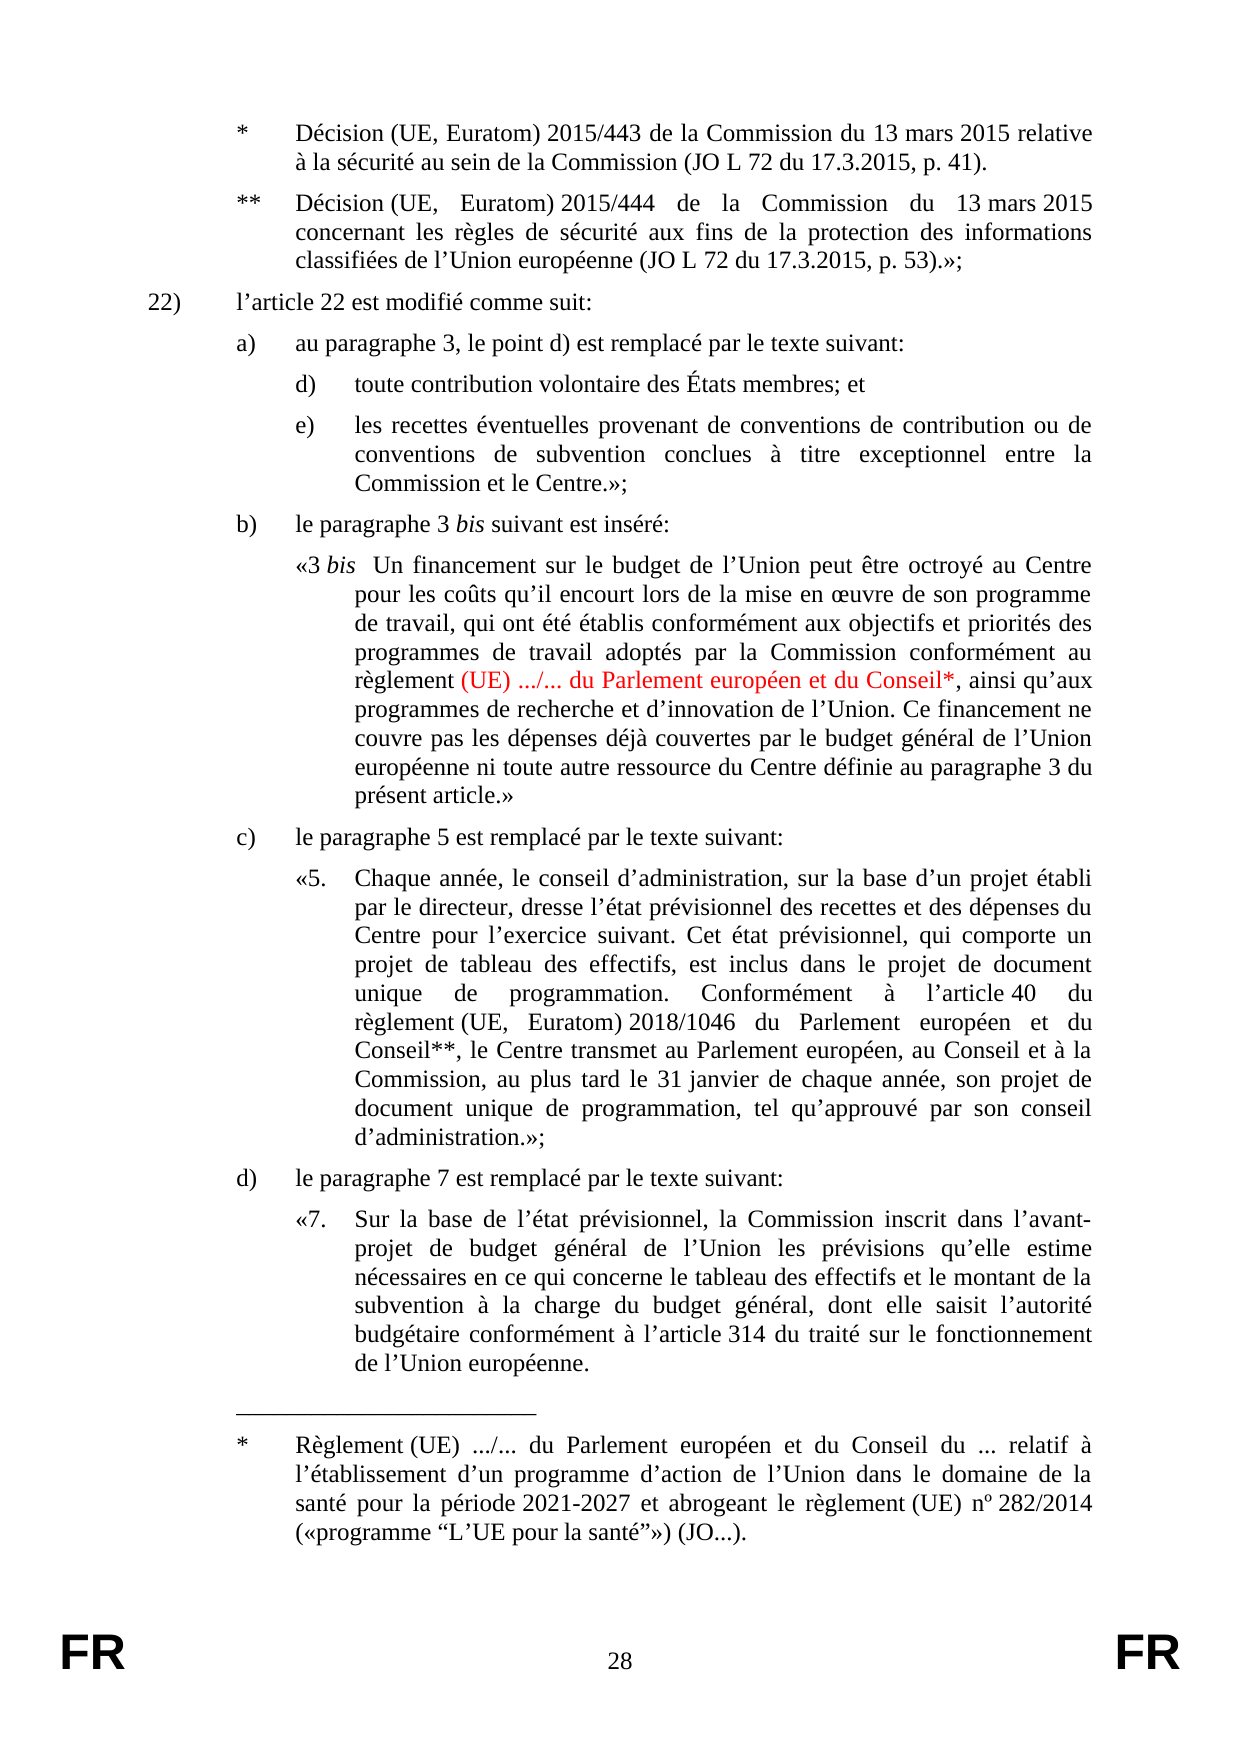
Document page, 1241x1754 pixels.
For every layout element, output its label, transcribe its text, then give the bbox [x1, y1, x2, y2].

text * Règlement (UE) .../... du Parlement européen et du Conseil du ... relatif à l’établissement d’un programme d’action de l’Union dans le domaine de la santé pour la période 2021-2027 et abrogeant le règlement (UE) nº 282/2014 («programme “L’UE pour la santé”») (JO...). [236, 1431, 1093, 1546]
text a) au paragraphe 3, le point d) est remplacé par le texte suivant: [236, 328, 1093, 357]
text d) toute contribution volontaire des États membres; et [295, 369, 1093, 398]
text c) le paragraphe 5 est remplacé par le texte suivant: [236, 822, 1093, 851]
text «5. Chaque année, le conseil d’administration, sur la base d’un projet établi par le directeur, dresse l’état prévisionnel des recettes et des dépenses du Centre pour l’exercice suivant. Cet état prévisionnel, qui comporte un projet de tableau des effectifs, est inclus dans le projet de document unique de programmation. Conformément à l’article 40 du règlement (UE, Euratom) 2018/1046 du Parlement européen et du Conseil**, le Centre transmet au Parlement européen, au Conseil et à la Commission, au plus tard le 31 janvier de chaque année, son projet de document unique de programmation, tel qu’approuvé par son conseil d’administration.»; [295, 863, 1093, 1151]
text * Décision (UE, Euratom) 2015/443 de la Commission du 13 mars 2015 relative à la sécurité au sein de la Commission (JO L 72 du 17.3.2015, p. 41). [236, 118, 1093, 176]
text e) les recettes éventuelles provenant de conventions de contribution ou de conventions de subvention conclues à titre exceptionnel entre la Commission et le Centre.»; [295, 411, 1093, 497]
text «7. Sur la base de l’état prévisionnel, la Commission inscrit dans l’avant-projet de budget général de l’Union les prévisions qu’elle estime nécessaires en ce qui concerne le tableau des effectifs et le montant de la subvention à la charge du budget général, dont elle saisit l’autorité budgétaire conformément à l’article 314 du traité sur le fonctionnement de l’Union européenne. [295, 1204, 1093, 1377]
text «3 bis Un financement sur le budget de l’Union peut être octroyé au Centre pour les coûts qu’il encourt lors de la mise en œuvre de son programme de travail, qui ont été établis conformément aux objectifs et priorités des programmes de travail adoptés par la Commission conformément au règlement (UE) .../... du Parlement européen et du Conseil*, ainsi qu’aux programmes de recherche et d’innovation de l’Union. Ce financement ne couvre pas les dépenses déjà couvertes par le budget général de l’Union européenne ni toute autre ressource du Centre définie au paragraphe 3 du présent article.» [295, 551, 1093, 809]
text ** Décision (UE, Euratom) 2015/444 de la Commission du 13 mars 2015 concernant les règles de sécurité aux fins de la protection des informations classifiées de l’Union européenne (JO L 72 du 17.3.2015, p. 53).»; [236, 188, 1093, 274]
text ________________________ [236, 1389, 1093, 1418]
text 22) l’article 22 est modifié comme suit: [148, 287, 1093, 316]
text d) le paragraphe 7 est remplacé par le texte suivant: [236, 1163, 1093, 1192]
text b) le paragraphe 3 bis suivant est inséré: [236, 509, 1093, 538]
